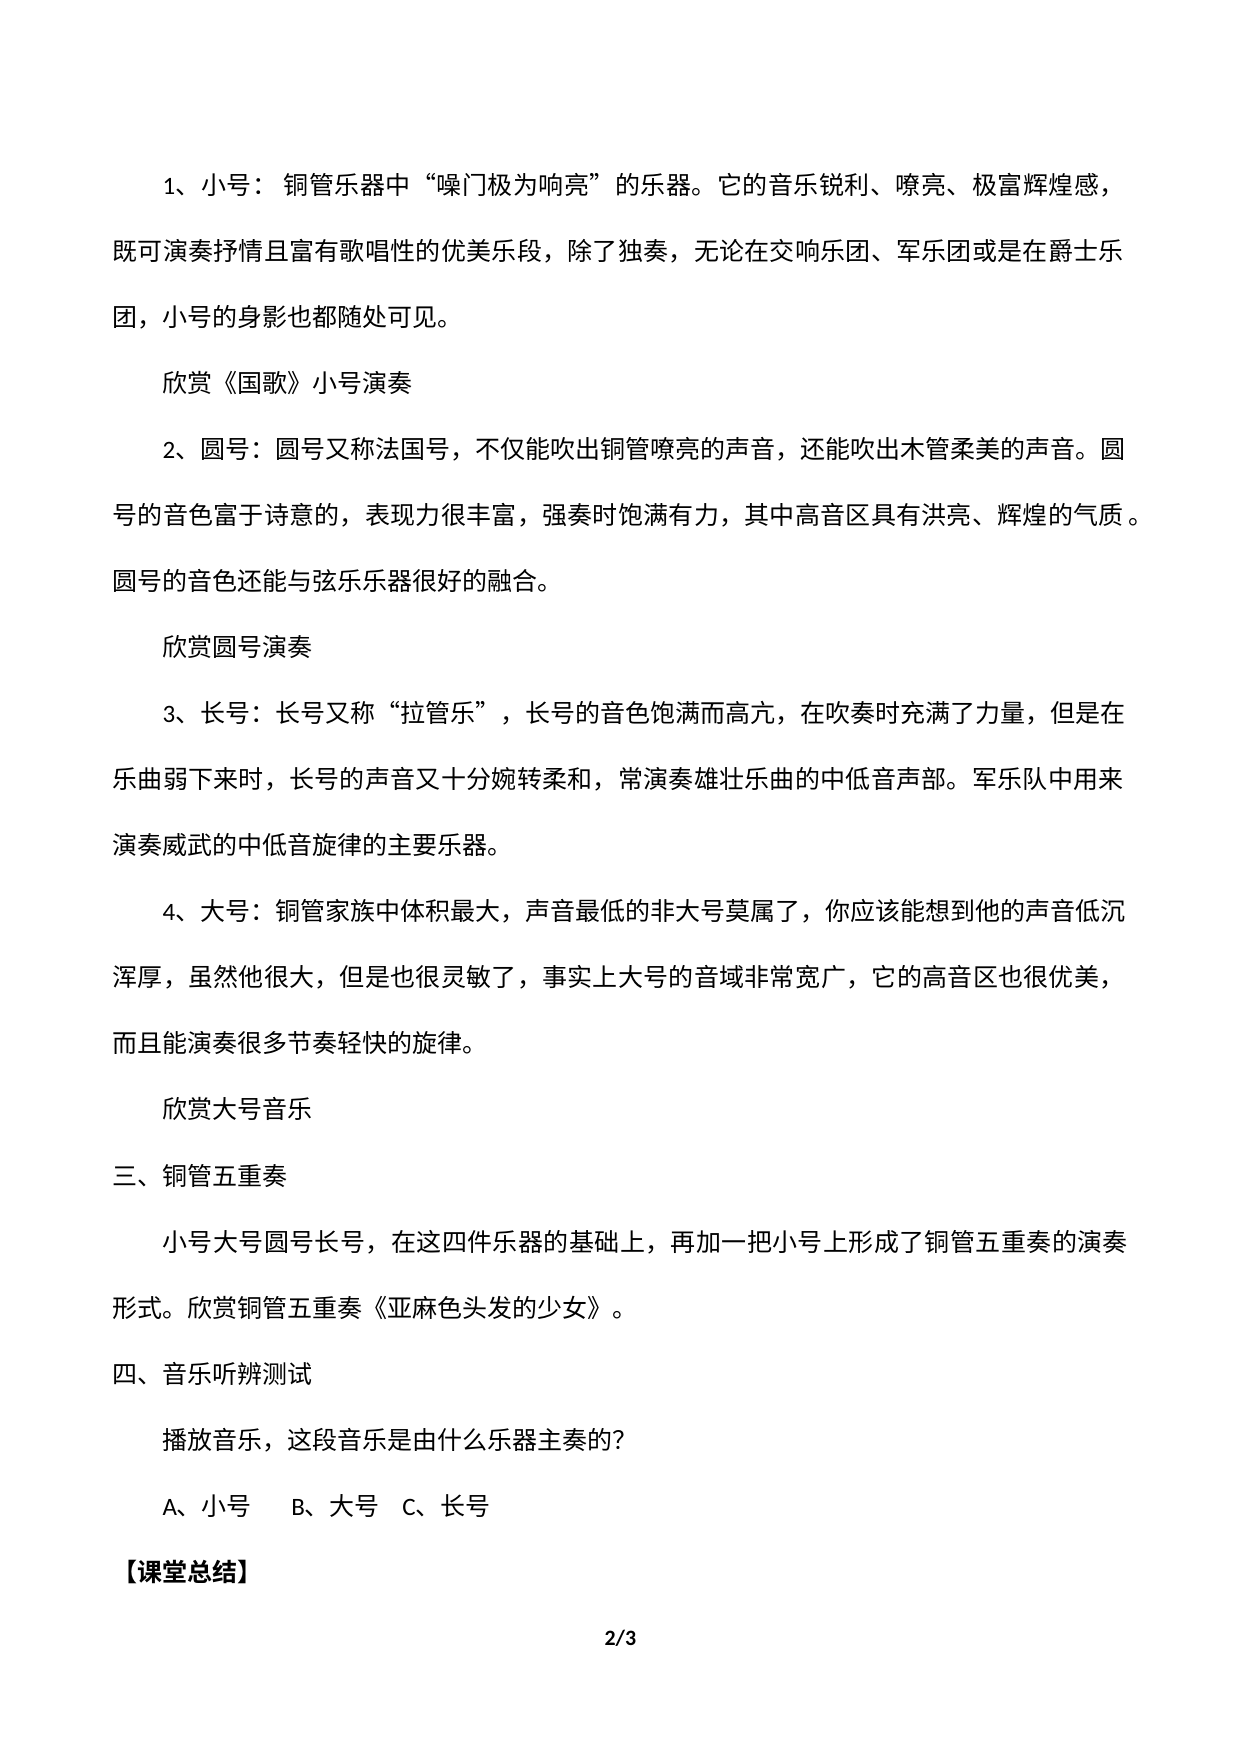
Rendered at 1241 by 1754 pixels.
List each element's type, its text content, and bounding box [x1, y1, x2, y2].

text 三、铜管五重奏 [112, 1141, 1128, 1207]
text 欣赏圆号演奏 [112, 613, 1128, 679]
text 欣赏《国歌》小号演奏 [112, 349, 1128, 415]
text 播放音乐，这段音乐是由什么乐器主奏的？ [112, 1405, 1128, 1471]
text 小号大号圆号长号，在这四件乐器的基础上，再加一把小号上形成了铜管五重奏的演奏形式。欣赏铜管五重奏《亚麻色头发的少女》。 [112, 1207, 1128, 1339]
text 4、大号：铜管家族中体积最大，声音最低的非大号莫属了，你应该能想到他的声音低沉浑厚，虽然他很大，但是也很灵敏了，事实上大号的音域非常宽广，它的高音区也很优美，而且能演奏很多节奏轻快的旋律。 [112, 877, 1128, 1075]
text 3、长号：长号又称“拉管乐”，长号的音色饱满而高亢，在吹奏时充满了力量，但是在乐曲弱下来时，长号的声音又十分婉转柔和，常演奏雄壮乐曲的中低音声部。军乐队中用来演奏威武的中低音旋律的主要乐器。 [112, 679, 1128, 877]
text 2、圆号：圆号又称法国号，不仅能吹出铜管嘹亮的声音，还能吹出木管柔美的声音。圆号的音色富于诗意的，表现力很丰富，强奏时饱满有力，其中高音区具有洪亮、辉煌的气质。圆号的音色还能与弦乐乐器很好的融合。 [112, 415, 1128, 613]
text 四、音乐听辨测试 [112, 1339, 1128, 1405]
text 欣赏大号音乐 [112, 1075, 1128, 1141]
text 1、小号： 铜管乐器中“噪门极为响亮”的乐器。它的音乐锐利、嘹亮、极富辉煌感，既可演奏抒情且富有歌唱性的优美乐段，除了独奏，无论在交响乐团、军乐团或是在爵士乐团，小号的身影也都随处可见。 [112, 151, 1128, 349]
text A、小号 B、大号 C、长号 [112, 1471, 1128, 1537]
text 【课堂总结】 [112, 1537, 1128, 1603]
